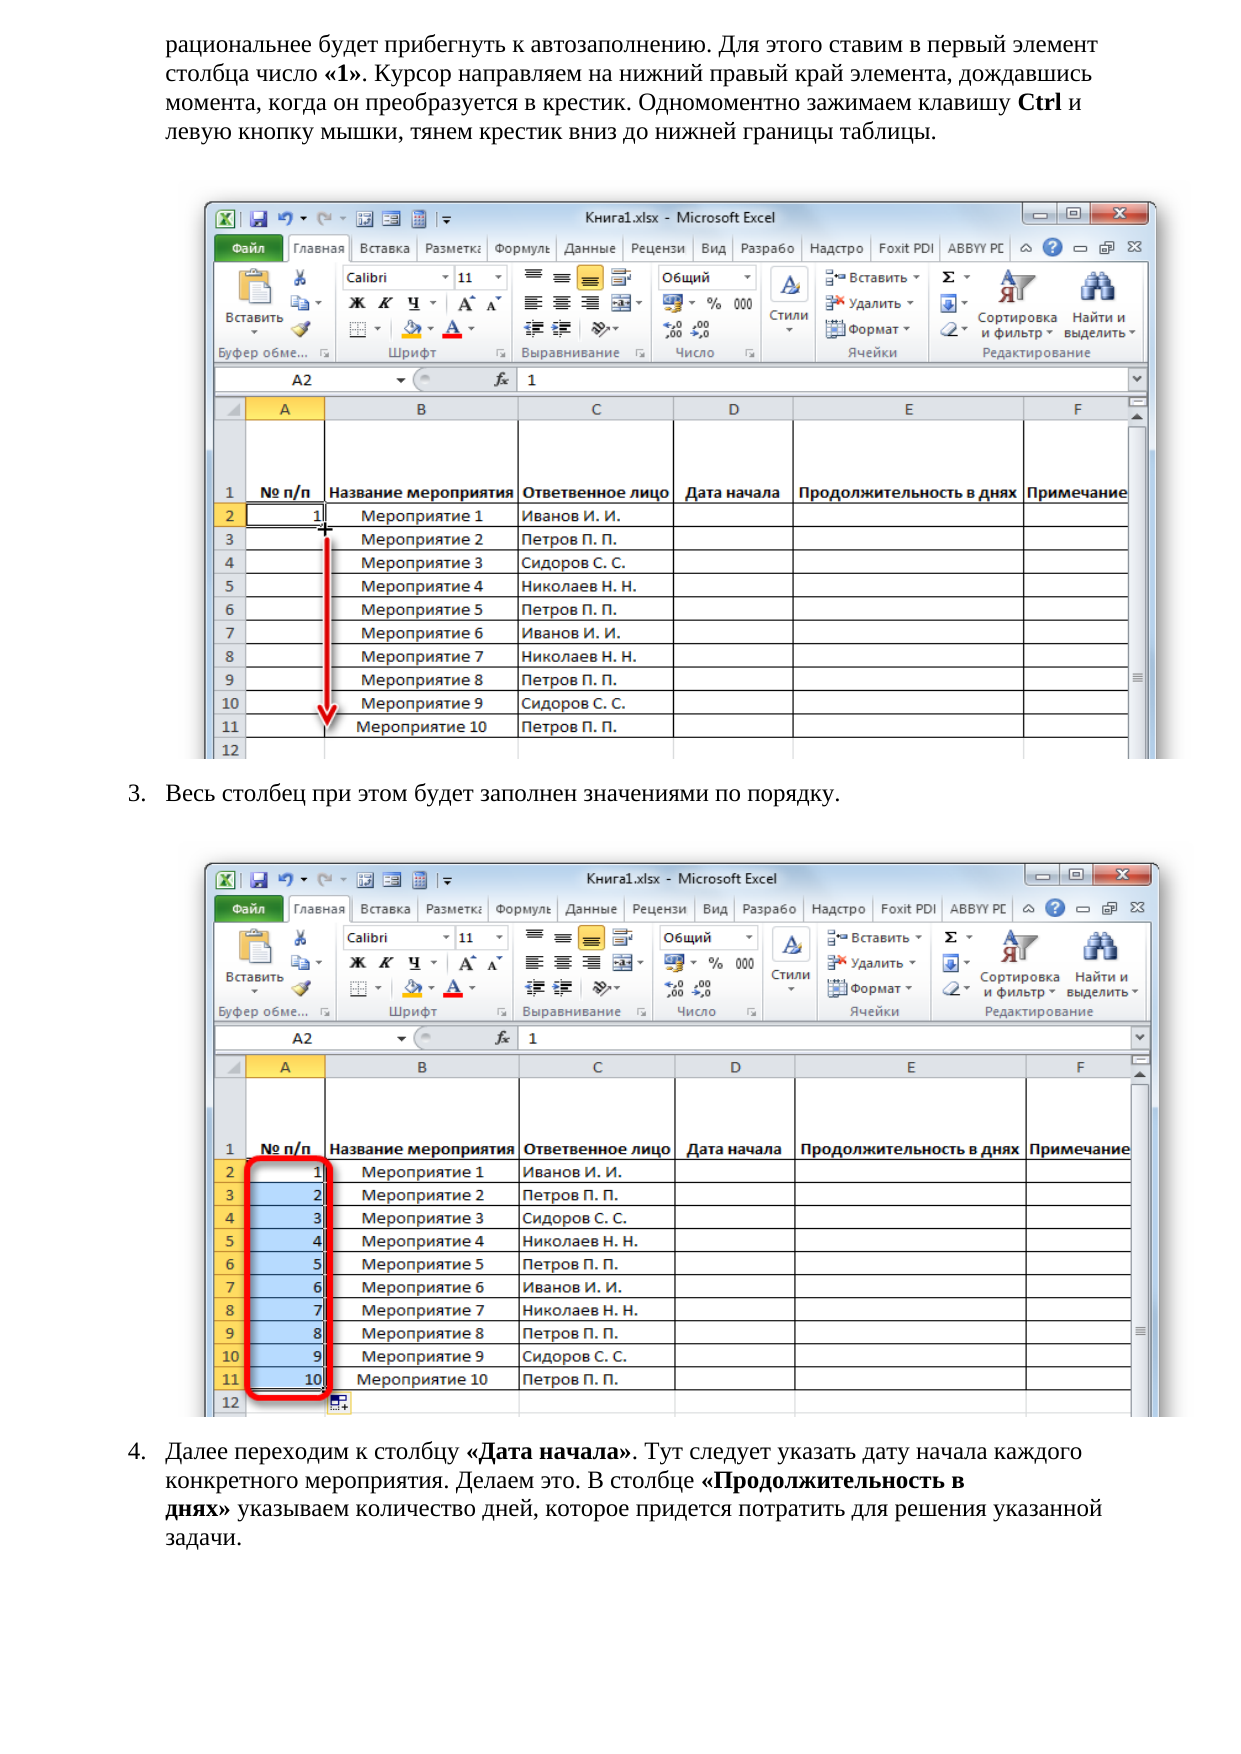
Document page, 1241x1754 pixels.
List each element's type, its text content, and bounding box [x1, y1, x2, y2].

list Далее переходим к столбцу «Дата начала». Тут следует указать дату начала каждого конкретного мероприятия. Делаем это. В столбце «Продолжительность в днях» указываем количество дней, которое придется потратить для решения указанной задачи. [128, 1436, 1152, 1551]
list Весь столбец при этом будет заполнен значениями по порядку. [128, 778, 1152, 807]
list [128, 29, 1152, 144]
picture [165, 164, 1197, 759]
picture [165, 827, 1200, 1417]
